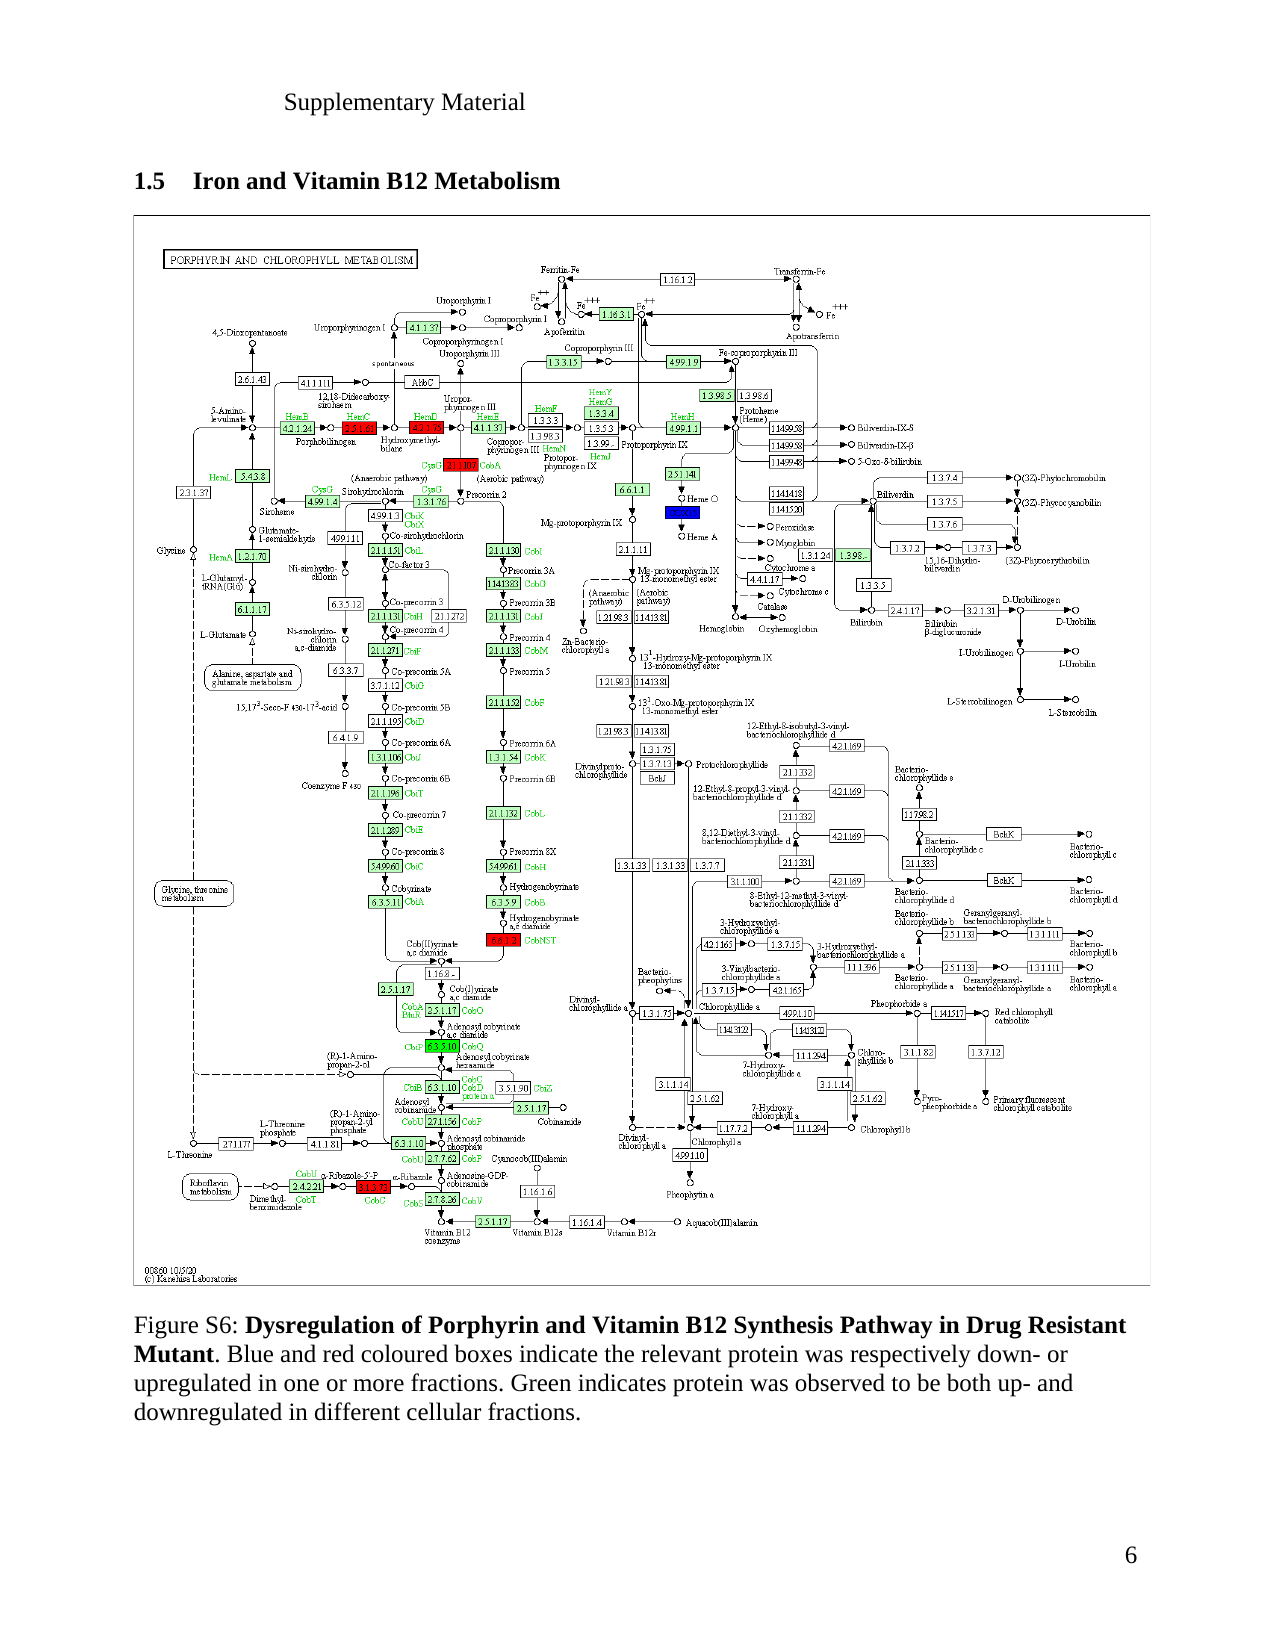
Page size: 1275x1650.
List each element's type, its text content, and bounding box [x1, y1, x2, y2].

picture [133, 215, 1151, 1286]
text Figure S6: Dysregulation of Porphyrin and Vitamin B12 Synthesis Pathway in Drug Resistant Mutant. Blue and red coloured boxes indicate the relevant protein was respectively down- or upregulated in one or more fractions. Green indicates protein was observed to be both up- and downregulated in different cellular fractions. [133, 1310, 1152, 1425]
subtitle Iron and Vitamin B12 Metabolism [133, 166, 1152, 195]
